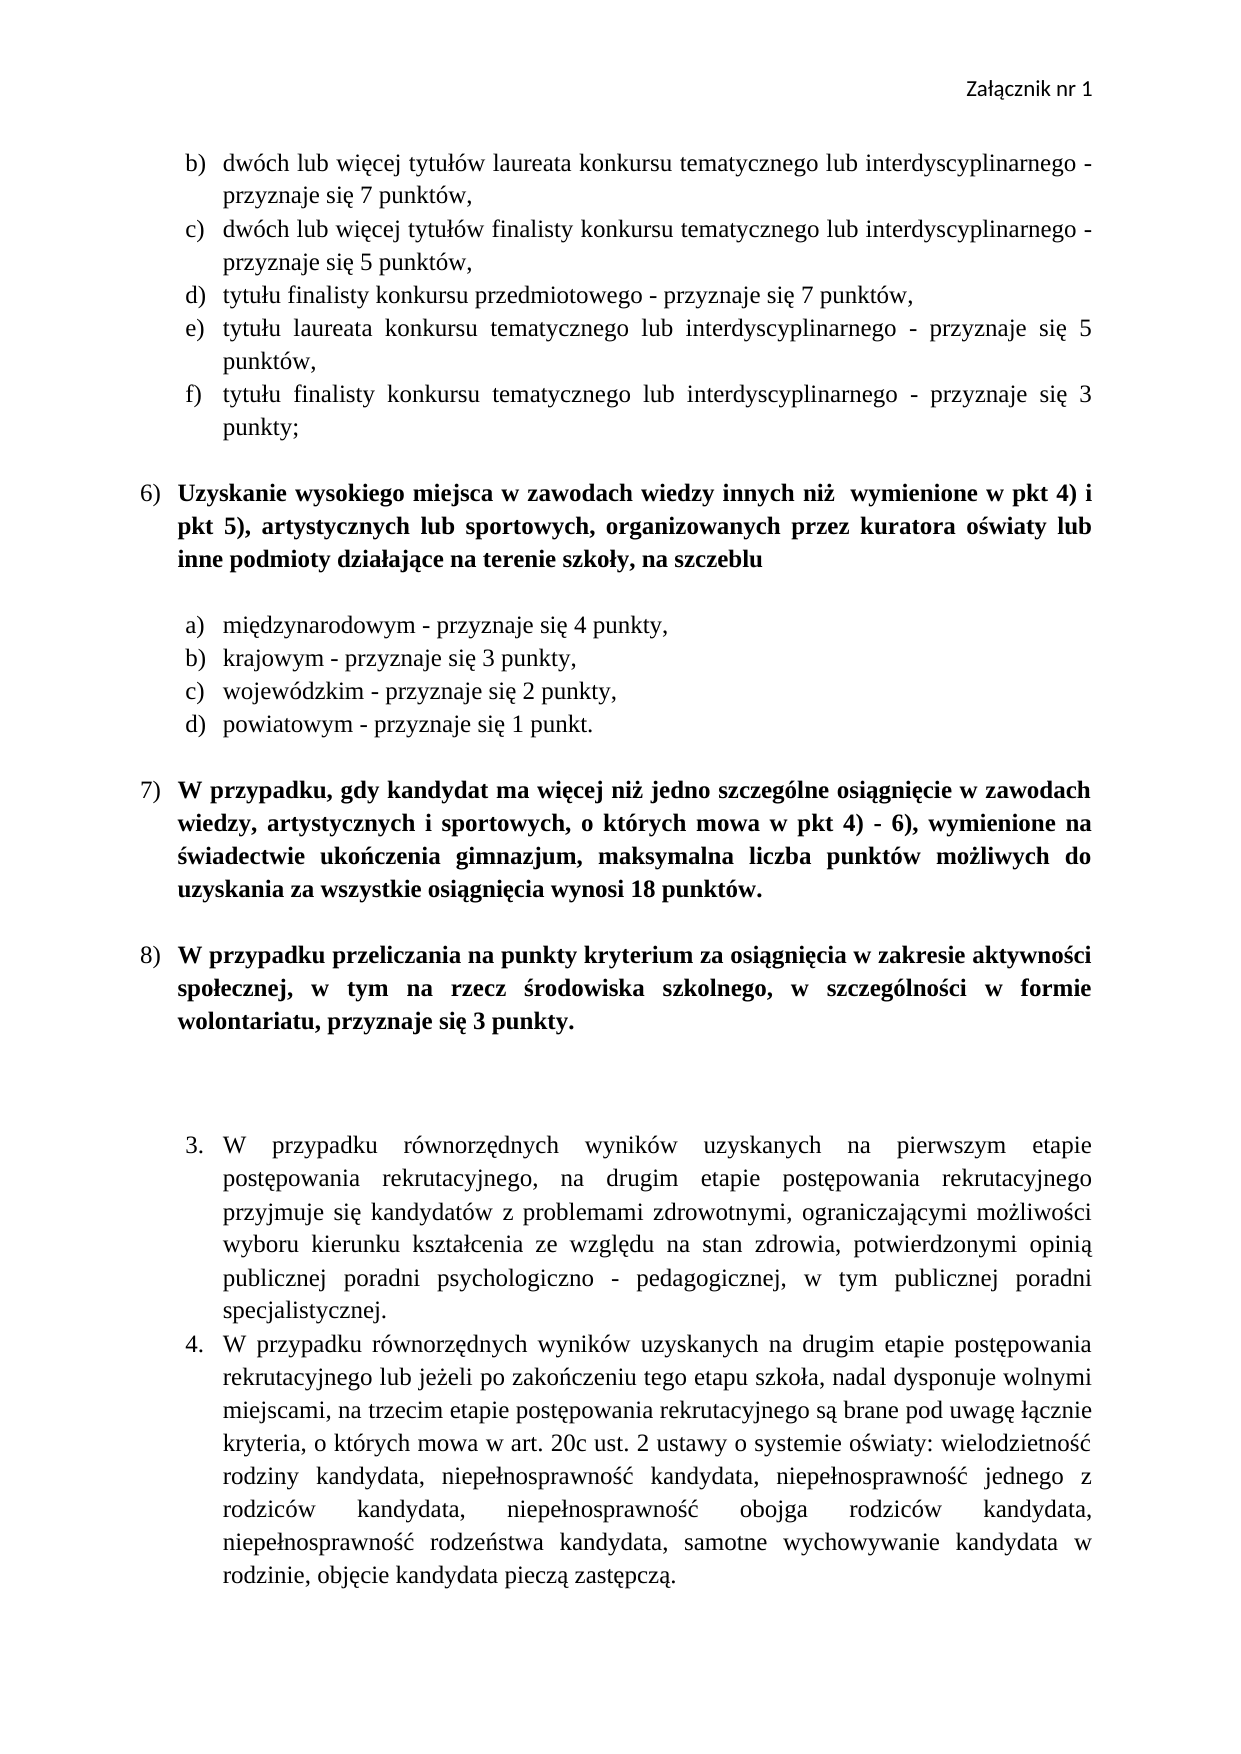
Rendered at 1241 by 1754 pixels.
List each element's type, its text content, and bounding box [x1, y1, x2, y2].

list W przypadku równorzędnych wyników uzyskanych na drugim etapie postępowania rekrutacyjnego lub jeżeli po zakończeniu tego etapu szkoła, nadal dysponuje wolnymi miejscami, na trzecim etapie postępowania rekrutacyjnego są brane pod uwagę łącznie kryteria, o których mowa w art. 20c ust. 2 ustawy o systemie oświaty: wielodzietność rodziny kandydata, niepełnosprawność kandydata, niepełnosprawność jednego z rodziców kandydata, niepełnosprawność obojga rodziców kandydata, niepełnosprawność rodzeństwa kandydata, samotne wychowywanie kandydata w rodzinie, objęcie kandydata pieczą zastępczą. [185, 1329, 1093, 1588]
list Uzyskanie wysokiego miejsca w zawodach wiedzy innych niż wymienione w pkt 4) i pkt 5), artystycznych lub sportowych, organizowanych przez kuratora oświaty lub inne podmioty działające na terenie szkoły, na szczeblu [140, 478, 1093, 573]
list dwóch lub więcej tytułów laureata konkursu tematycznego lub interdyscyplinarnego - przyznaje się 7 punktów, [185, 148, 1093, 209]
list międzynarodowym - przyznaje się 4 punkty, [185, 610, 1093, 639]
list powiatowym - przyznaje się 1 punkt. [185, 709, 1093, 738]
list tytułu laureata konkursu tematycznego lub interdyscyplinarnego - przyznaje się 5 punktów, [185, 313, 1093, 374]
list krajowym - przyznaje się 3 punkty, [185, 643, 1093, 672]
list W przypadku przeliczania na punkty kryterium za osiągnięcia w zakresie aktywności społecznej, w tym na rzecz środowiska szkolnego, w szczególności w formie wolontariatu, przyznaje się 3 punkty. [140, 940, 1093, 1035]
list tytułu finalisty konkursu przedmiotowego - przyznaje się 7 punktów, [185, 280, 1093, 308]
list W przypadku równorzędnych wyników uzyskanych na pierwszym etapie postępowania rekrutacyjnego, na drugim etapie postępowania rekrutacyjnego przyjmuje się kandydatów z problemami zdrowotnymi, ograniczającymi możliwości wyboru kierunku kształcenia ze względu na stan zdrowia, potwierdzonymi opinią publicznej poradni psychologiczno - pedagogicznej, w tym publicznej poradni specjalistycznej. [185, 1131, 1093, 1324]
list wojewódzkim - przyznaje się 2 punkty, [185, 676, 1093, 705]
list tytułu finalisty konkursu tematycznego lub interdyscyplinarnego - przyznaje się 3 punkty; [185, 379, 1093, 441]
list dwóch lub więcej tytułów finalisty konkursu tematycznego lub interdyscyplinarnego - przyznaje się 5 punktów, [185, 214, 1093, 275]
list W przypadku, gdy kandydat ma więcej niż jedno szczególne osiągnięcie w zawodach wiedzy, artystycznych i sportowych, o których mowa w pkt 4) - 6), wymienione na świadectwie ukończenia gimnazjum, maksymalna liczba punktów możliwych do uzyskania za wszystkie osiągnięcia wynosi 18 punktów. [140, 775, 1093, 903]
